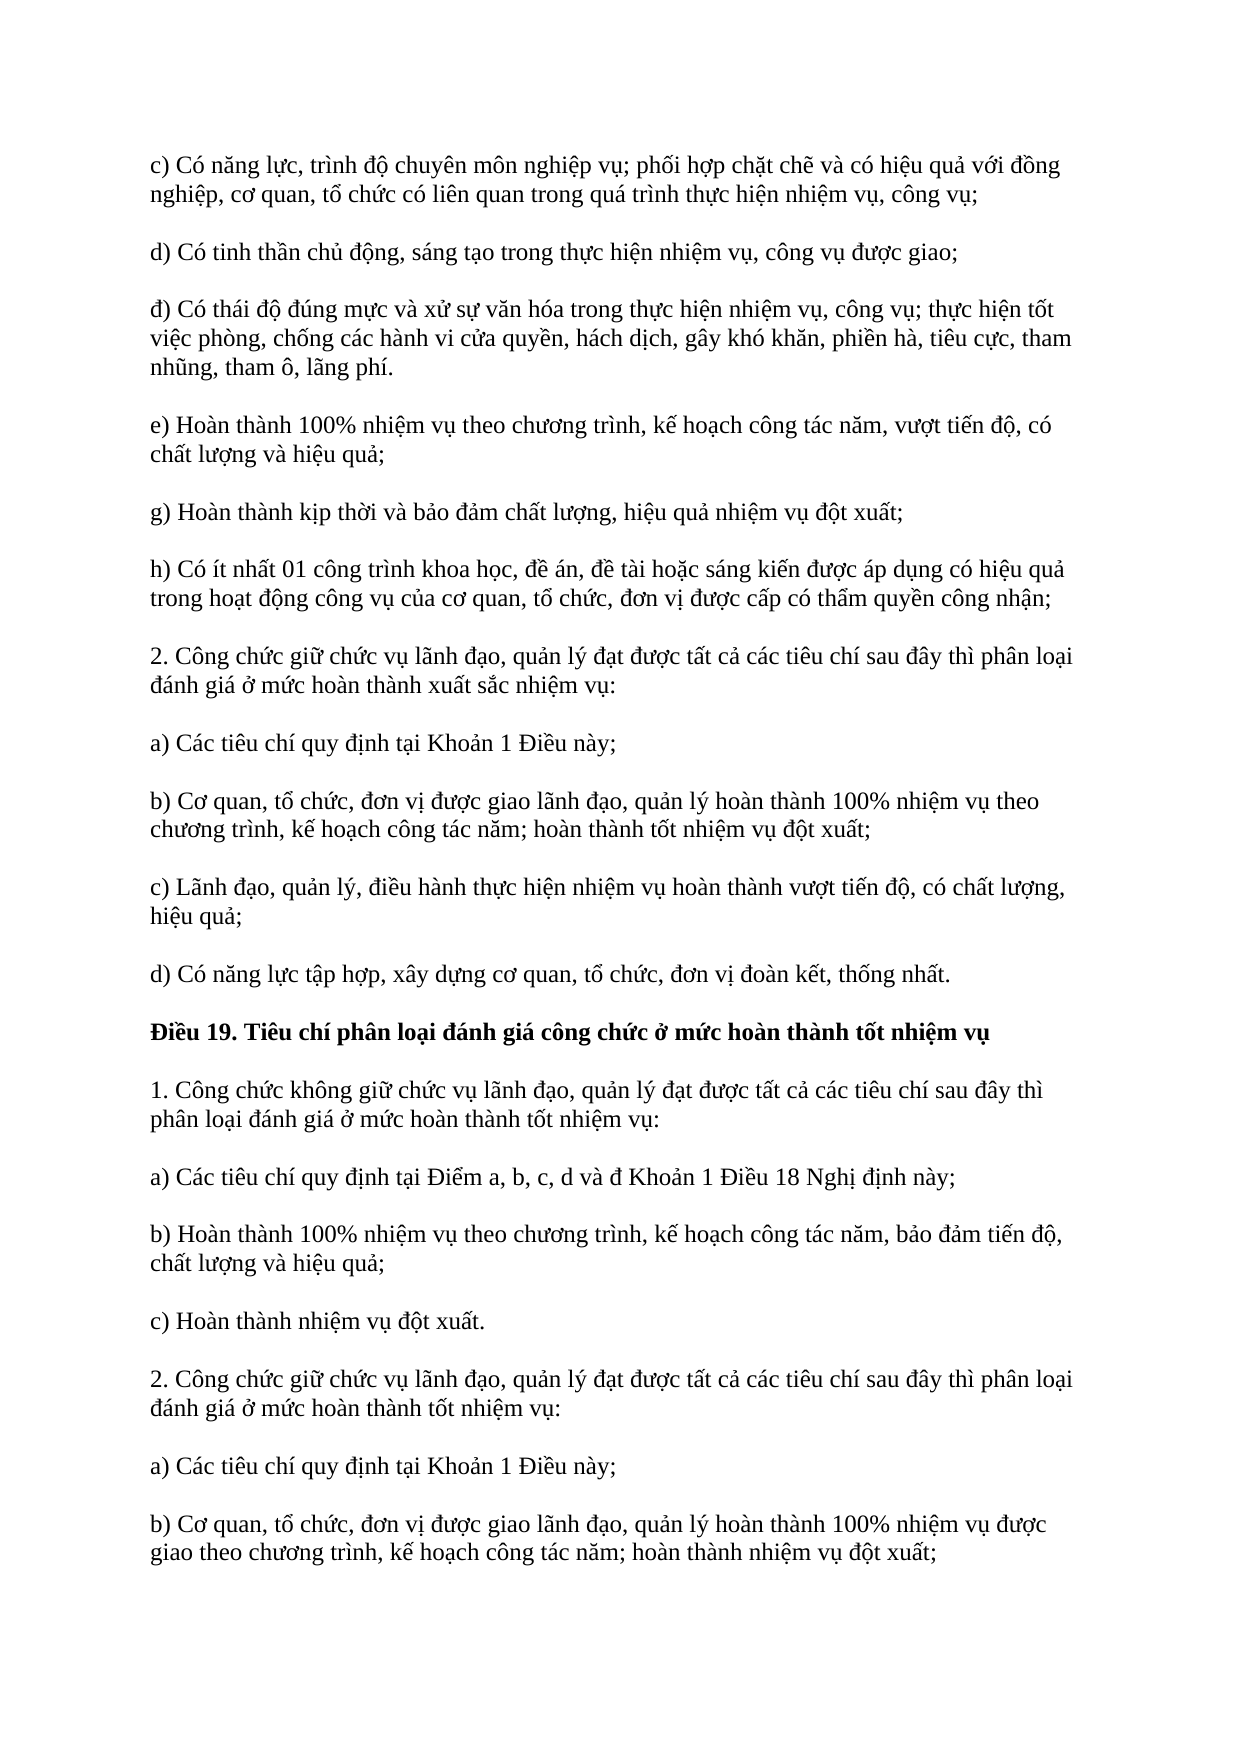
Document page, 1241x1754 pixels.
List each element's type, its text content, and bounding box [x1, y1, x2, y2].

text g) Hoàn thành kịp thời và bảo đảm chất lượng, hiệu quả nhiệm vụ đột xuất; [150, 497, 1090, 525]
text h) Có ít nhất 01 công trình khoa học, đề án, đề tài hoặc sáng kiến được áp dụng có hiệu quả trong hoạt động công vụ của cơ quan, tổ chức, đơn vị được cấp có thẩm quyền công nhận; [150, 554, 1090, 612]
text e) Hoàn thành 100% nhiệm vụ theo chương trình, kế hoạch công tác năm, vượt tiến độ, có chất lượng và hiệu quả; [150, 410, 1090, 467]
text a) Các tiêu chí quy định tại Khoản 1 Điều này; [150, 728, 1090, 757]
text c) Hoàn thành nhiệm vụ đột xuất. [150, 1306, 1090, 1335]
text a) Các tiêu chí quy định tại Khoản 1 Điều này; [150, 1451, 1090, 1479]
text 2. Công chức giữ chức vụ lãnh đạo, quản lý đạt được tất cả các tiêu chí sau đây thì phân loại đánh giá ở mức hoàn thành xuất sắc nhiệm vụ: [150, 641, 1090, 699]
text 1. Công chức không giữ chức vụ lãnh đạo, quản lý đạt được tất cả các tiêu chí sau đây thì phân loại đánh giá ở mức hoàn thành tốt nhiệm vụ: [150, 1075, 1090, 1132]
text b) Cơ quan, tổ chức, đơn vị được giao lãnh đạo, quản lý hoàn thành 100% nhiệm vụ được giao theo chương trình, kế hoạch công tác năm; hoàn thành nhiệm vụ đột xuất; [150, 1509, 1090, 1566]
text a) Các tiêu chí quy định tại Điểm a, b, c, d và đ Khoản 1 Điều 18 Nghị định này; [150, 1162, 1090, 1190]
text b) Cơ quan, tổ chức, đơn vị được giao lãnh đạo, quản lý hoàn thành 100% nhiệm vụ theo chương trình, kế hoạch công tác năm; hoàn thành tốt nhiệm vụ đột xuất; [150, 786, 1090, 843]
text Điều 19. Tiêu chí phân loại đánh giá công chức ở mức hoàn thành tốt nhiệm vụ [150, 1017, 1090, 1046]
text 2. Công chức giữ chức vụ lãnh đạo, quản lý đạt được tất cả các tiêu chí sau đây thì phân loại đánh giá ở mức hoàn thành tốt nhiệm vụ: [150, 1364, 1090, 1422]
text b) Hoàn thành 100% nhiệm vụ theo chương trình, kế hoạch công tác năm, bảo đảm tiến độ, chất lượng và hiệu quả; [150, 1219, 1090, 1277]
text d) Có năng lực tập hợp, xây dựng cơ quan, tổ chức, đơn vị đoàn kết, thống nhất. [150, 959, 1090, 988]
text c) Có năng lực, trình độ chuyên môn nghiệp vụ; phối hợp chặt chẽ và có hiệu quả với đồng nghiệp, cơ quan, tổ chức có liên quan trong quá trình thực hiện nhiệm vụ, công vụ; [150, 150, 1090, 207]
text c) Lãnh đạo, quản lý, điều hành thực hiện nhiệm vụ hoàn thành vượt tiến độ, có chất lượng, hiệu quả; [150, 872, 1090, 930]
text d) Có tinh thần chủ động, sáng tạo trong thực hiện nhiệm vụ, công vụ được giao; [150, 237, 1090, 265]
text đ) Có thái độ đúng mực và xử sự văn hóa trong thực hiện nhiệm vụ, công vụ; thực hiện tốt việc phòng, chống các hành vi cửa quyền, hách dịch, gây khó khăn, phiền hà, tiêu cực, tham nhũng, tham ô, lãng phí. [150, 294, 1090, 381]
